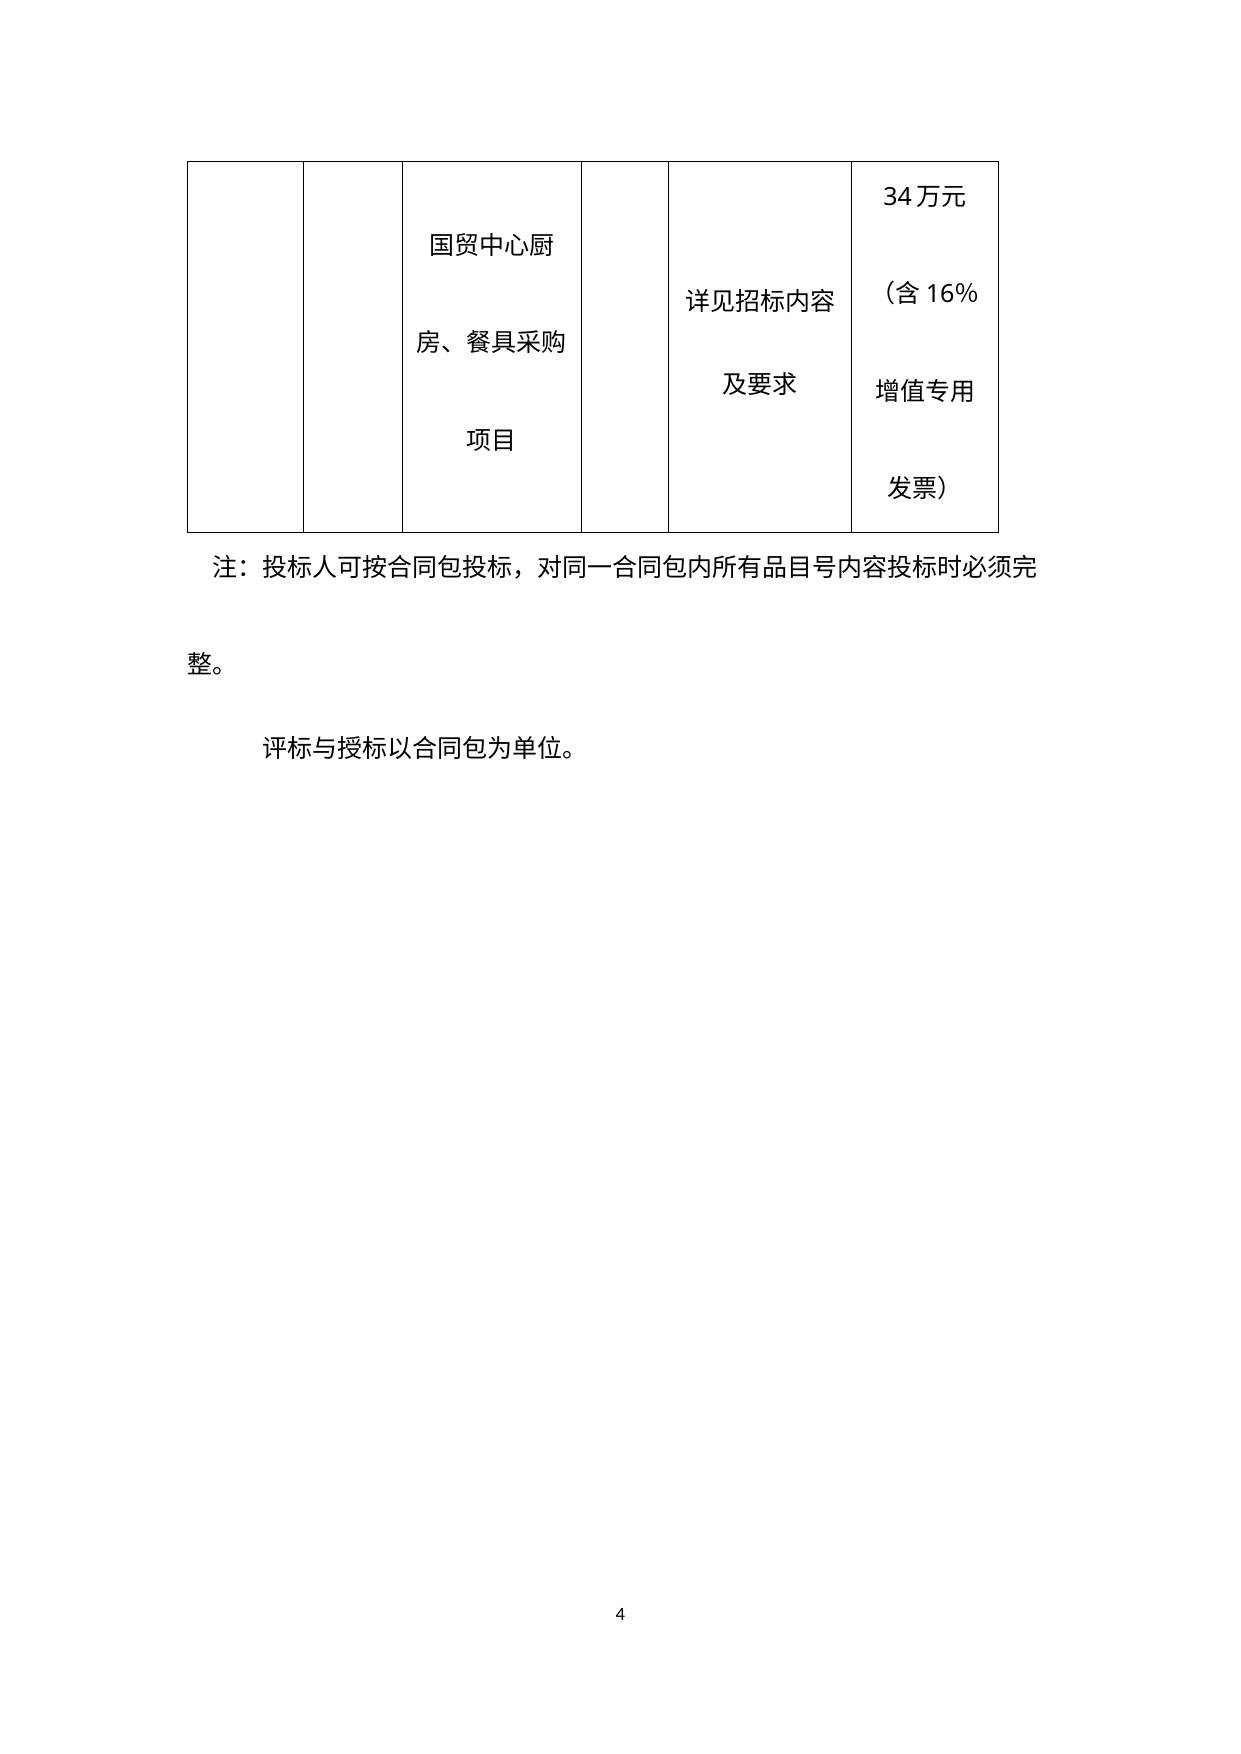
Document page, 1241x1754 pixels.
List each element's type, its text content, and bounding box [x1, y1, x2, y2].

text 注：投标人可按合同包投标，对同一合同包内所有品目号内容投标时必须完整。 [187, 533, 1053, 696]
table_cell [188, 162, 303, 532]
table_cell [304, 162, 402, 532]
table_cell 34万元（含16％增值专用发票） [852, 162, 998, 532]
table_cell [582, 162, 668, 532]
table_cell 国贸中心厨房、餐具采购项目 [403, 162, 581, 532]
text 评标与授标以合同包为单位。 [187, 714, 1053, 779]
table_cell 详见招标内容 及要求 [669, 162, 851, 532]
